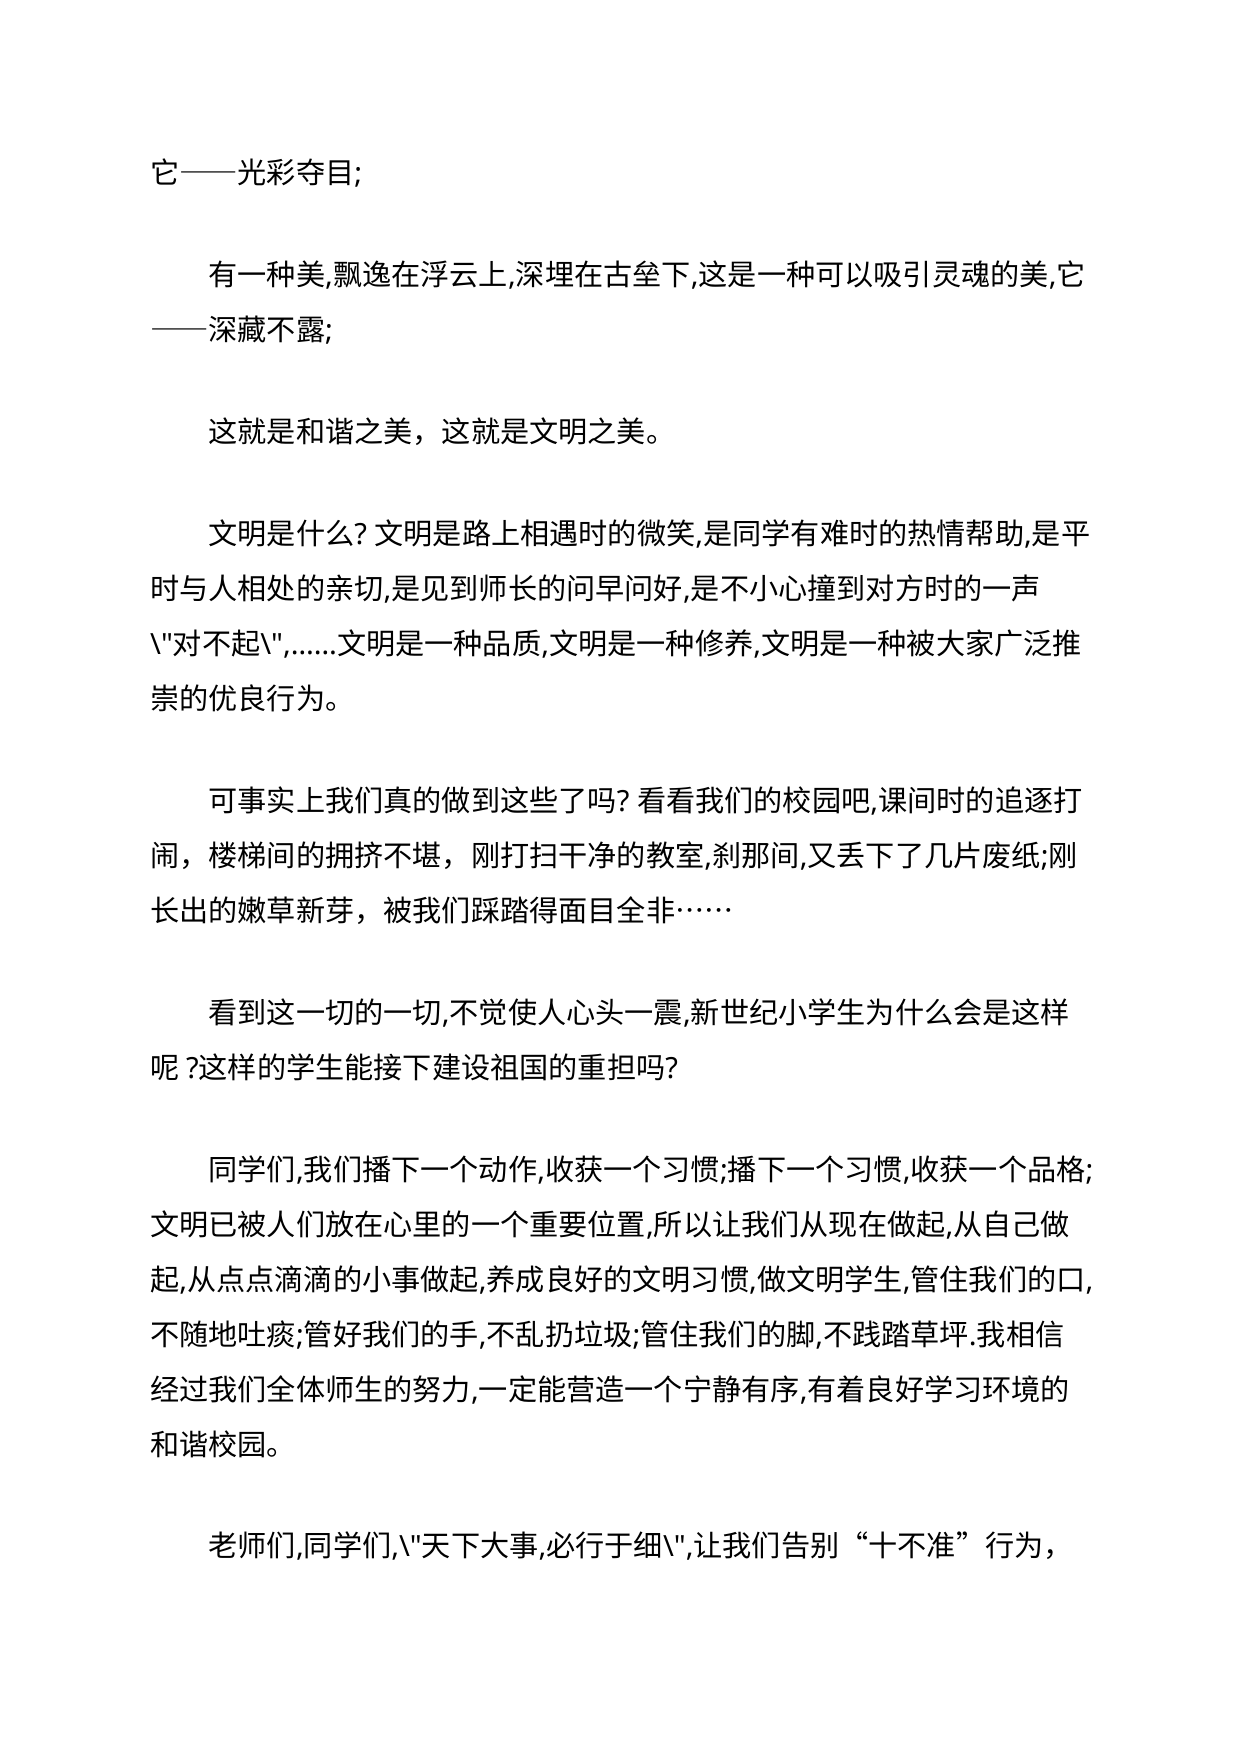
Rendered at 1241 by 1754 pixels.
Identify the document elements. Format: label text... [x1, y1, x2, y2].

text 看到这一切的一切,不觉使人心头一震,新世纪小学生为什么会是这样呢 ?这样的学生能接下建设祖国的重担吗? [150, 989, 1090, 1087]
text 有一种美,飘逸在浮云上,深埋在古垒下,这是一种可以吸引灵魂的美,它——深藏不露; [150, 252, 1090, 349]
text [150, 1523, 1090, 1565]
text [150, 150, 1090, 192]
text 同学们,我们播下一个动作,收获一个习惯;播下一个习惯,收获一个品格;文明已被人们放在心里的一个重要位置,所以让我们从现在做起,从自己做起,从点点滴滴的小事做起,养成良好的文明习惯,做文明学生,管住我们的口,不随地吐痰;管好我们的手,不乱扔垃圾;管住我们的脚,不践踏草坪.我相信经过我们全体师生的努力,一定能营造一个宁静有序,有着良好学习环境的和谐校园。 [150, 1146, 1090, 1463]
text 这就是和谐之美，这就是文明之美。 [150, 409, 1090, 451]
text 可事实上我们真的做到这些了吗? 看看我们的校园吧,课间时的追逐打闹，楼梯间的拥挤不堪，刚打扫干净的教室,刹那间,又丢下了几片废纸;刚长出的嫩草新芽，被我们踩踏得面目全非…… [150, 777, 1090, 930]
text 文明是什么? 文明是路上相遇时的微笑,是同学有难时的热情帮助,是平时与人相处的亲切,是见到师长的问早问好,是不小心撞到对方时的一声\"对不起\",……文明是一种品质,文明是一种修养,文明是一种被大家广泛推崇的优良行为。 [150, 511, 1090, 718]
